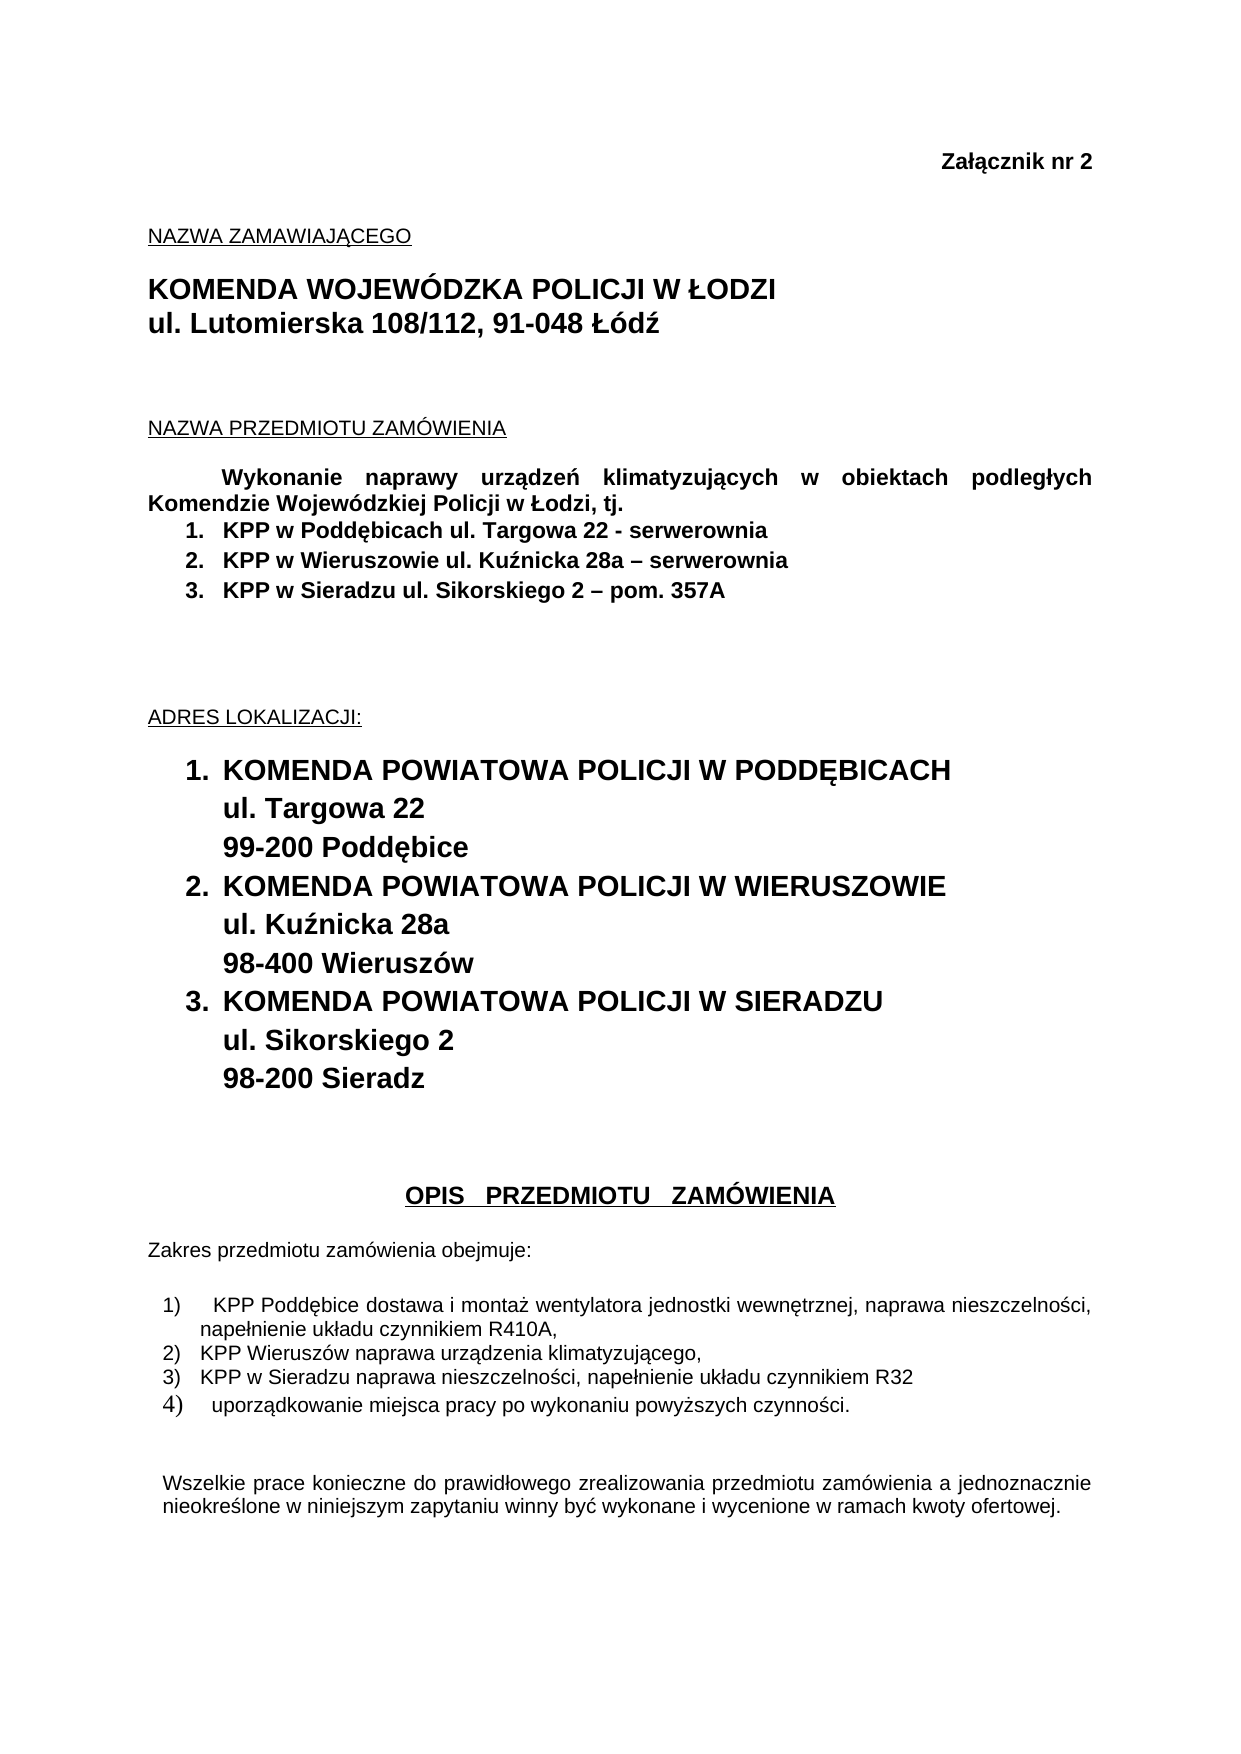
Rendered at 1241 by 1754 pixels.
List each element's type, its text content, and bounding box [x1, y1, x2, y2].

list KPP w Sieradzu naprawa nieszczelności, napełnienie układu czynnikiem R32 [162, 1365, 1093, 1389]
text Wykonanie naprawy urządzeń klimatyzujących w obiektach podległych Komendzie Wojewódzkiej Policji w Łodzi, tj. [148, 464, 1093, 517]
list KOMENDA POWIATOWA POLICJI W SIERADZU [185, 984, 1093, 1018]
list 98-400 Wieruszów [223, 946, 1093, 979]
list KPP Wieruszów naprawa urządzenia klimatyzującego, [162, 1341, 1093, 1365]
text ADRES LOKALIZACJI: [148, 705, 1093, 729]
text Zakres przedmiotu zamówienia obejmuje: [133, 1238, 1093, 1262]
list KPP w Sieradzu ul. Sikorskiego 2 – pom. 357A [185, 577, 1093, 603]
list ul. Targowa 22 [223, 792, 1093, 825]
text NAZWA PRZEDMIOTU ZAMÓWIENIA [148, 416, 1093, 440]
list 98-200 Sieradz [223, 1061, 1093, 1095]
list uporządkowanie miejsca pracy po wykonaniu powyższych czynności. [162, 1389, 1093, 1418]
text Załącznik nr 2 [148, 148, 1093, 174]
text KOMENDA WOJEWÓDZKA POLICJI W ŁODZI [148, 272, 1093, 306]
list 99-200 Poddębice [223, 830, 1093, 864]
text Wszelkie prace konieczne do prawidłowego zrealizowania przedmiotu zamówienia a jednoznacznie nieokreślone w niniejszym zapytaniu winny być wykonane i wycenione w ramach kwoty ofertowej. [148, 1470, 1093, 1518]
text ul. Lutomierska 108/112, 91-048 Łódź [148, 306, 1093, 339]
list ul. Sikorskiego 2 [223, 1023, 1093, 1056]
list KPP w Poddębicach ul. Targowa 22 - serwerownia [185, 517, 1093, 543]
text OPIS PRZEDMIOTU ZAMÓWIENIA [148, 1181, 1093, 1209]
list KOMENDA POWIATOWA POLICJI W WIERUSZOWIE [185, 869, 1093, 902]
list KPP Poddębice dostawa i montaż wentylatora jednostki wewnętrznej, naprawa nieszczelności, napełnienie układu czynnikiem R410A, [162, 1293, 1093, 1341]
list KPP w Wieruszowie ul. Kuźnicka 28a – serwerownia [185, 547, 1093, 573]
text NAZWA ZAMAWIAJĄCEGO [148, 224, 1093, 248]
list KOMENDA POWIATOWA POLICJI W PODDĘBICACH [185, 753, 1093, 787]
list ul. Kuźnicka 28a [223, 907, 1093, 941]
